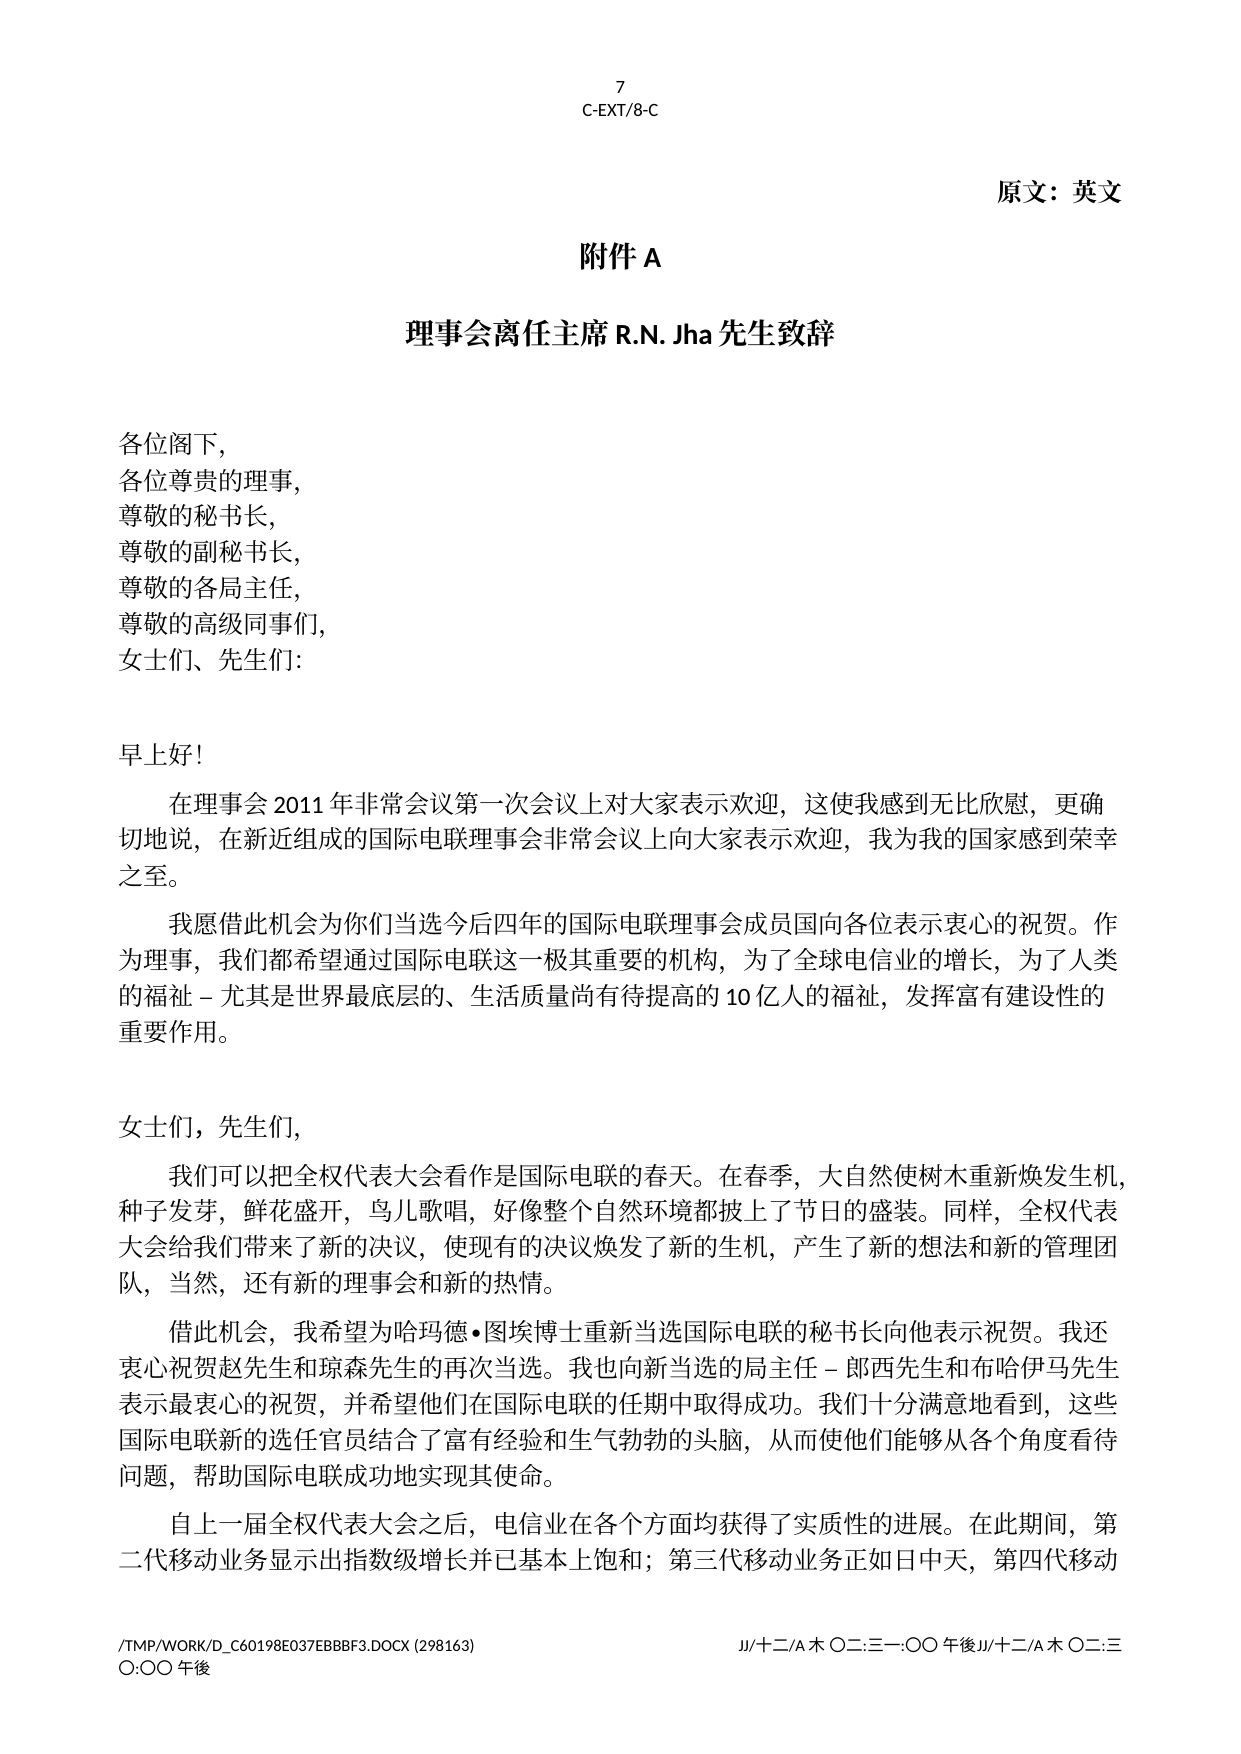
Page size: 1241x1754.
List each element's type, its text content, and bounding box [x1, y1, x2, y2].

text 原文：英文 [118, 173, 1122, 209]
text 女士们，先生们， [118, 1107, 1122, 1144]
text 借此机会，我希望为哈玛德∙图埃博士重新当选国际电联的秘书长向他表示祝贺。我还衷心祝贺赵先生和琼森先生的再次当选。我也向新当选的局主任 – 郎西先生和布哈伊马先生表示最衷心的祝贺，并希望他们在国际电联的任期中取得成功。我们十分满意地看到，这些国际电联新的选任官员结合了富有经验和生气勃勃的头脑，从而使他们能够从各个角度看待问题，帮助国际电联成功地实现其使命。 [118, 1312, 1122, 1492]
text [118, 1505, 1122, 1577]
title 附件A 理事会离任主席R.N. Jha先生致辞 [118, 234, 1122, 353]
text 早上好！ [118, 736, 1122, 772]
text 在理事会2011年非常会议第一次会议上对大家表示欢迎，这使我感到无比欣慰，更确切地说，在新近组成的国际电联理事会非常会议上向大家表示欢迎，我为我的国家感到荣幸之至。 [118, 784, 1122, 892]
text 我愿借此机会为你们当选今后四年的国际电联理事会成员国向各位表示衷心的祝贺。作为理事，我们都希望通过国际电联这一极其重要的机构，为了全球电信业的增长，为了人类的福祉 – 尤其是世界最底层的、生活质量尚有待提高的10亿人的福祉，发挥富有建设性的重要作用。 [118, 904, 1122, 1048]
text 我们可以把全权代表大会看作是国际电联的春天。在春季，大自然使树木重新焕发生机，种子发芽，鲜花盛开，鸟儿歌唱，好像整个自然环境都披上了节日的盛装。同样，全权代表大会给我们带来了新的决议，使现有的决议焕发了新的生机，产生了新的想法和新的管理团队，当然，还有新的理事会和新的热情。 [118, 1156, 1122, 1300]
text 各位阁下， 各位尊贵的理事， 尊敬的秘书长， 尊敬的副秘书长， 尊敬的各局主任， 尊敬的高级同事们， 女士们、先生们： [118, 425, 1122, 677]
